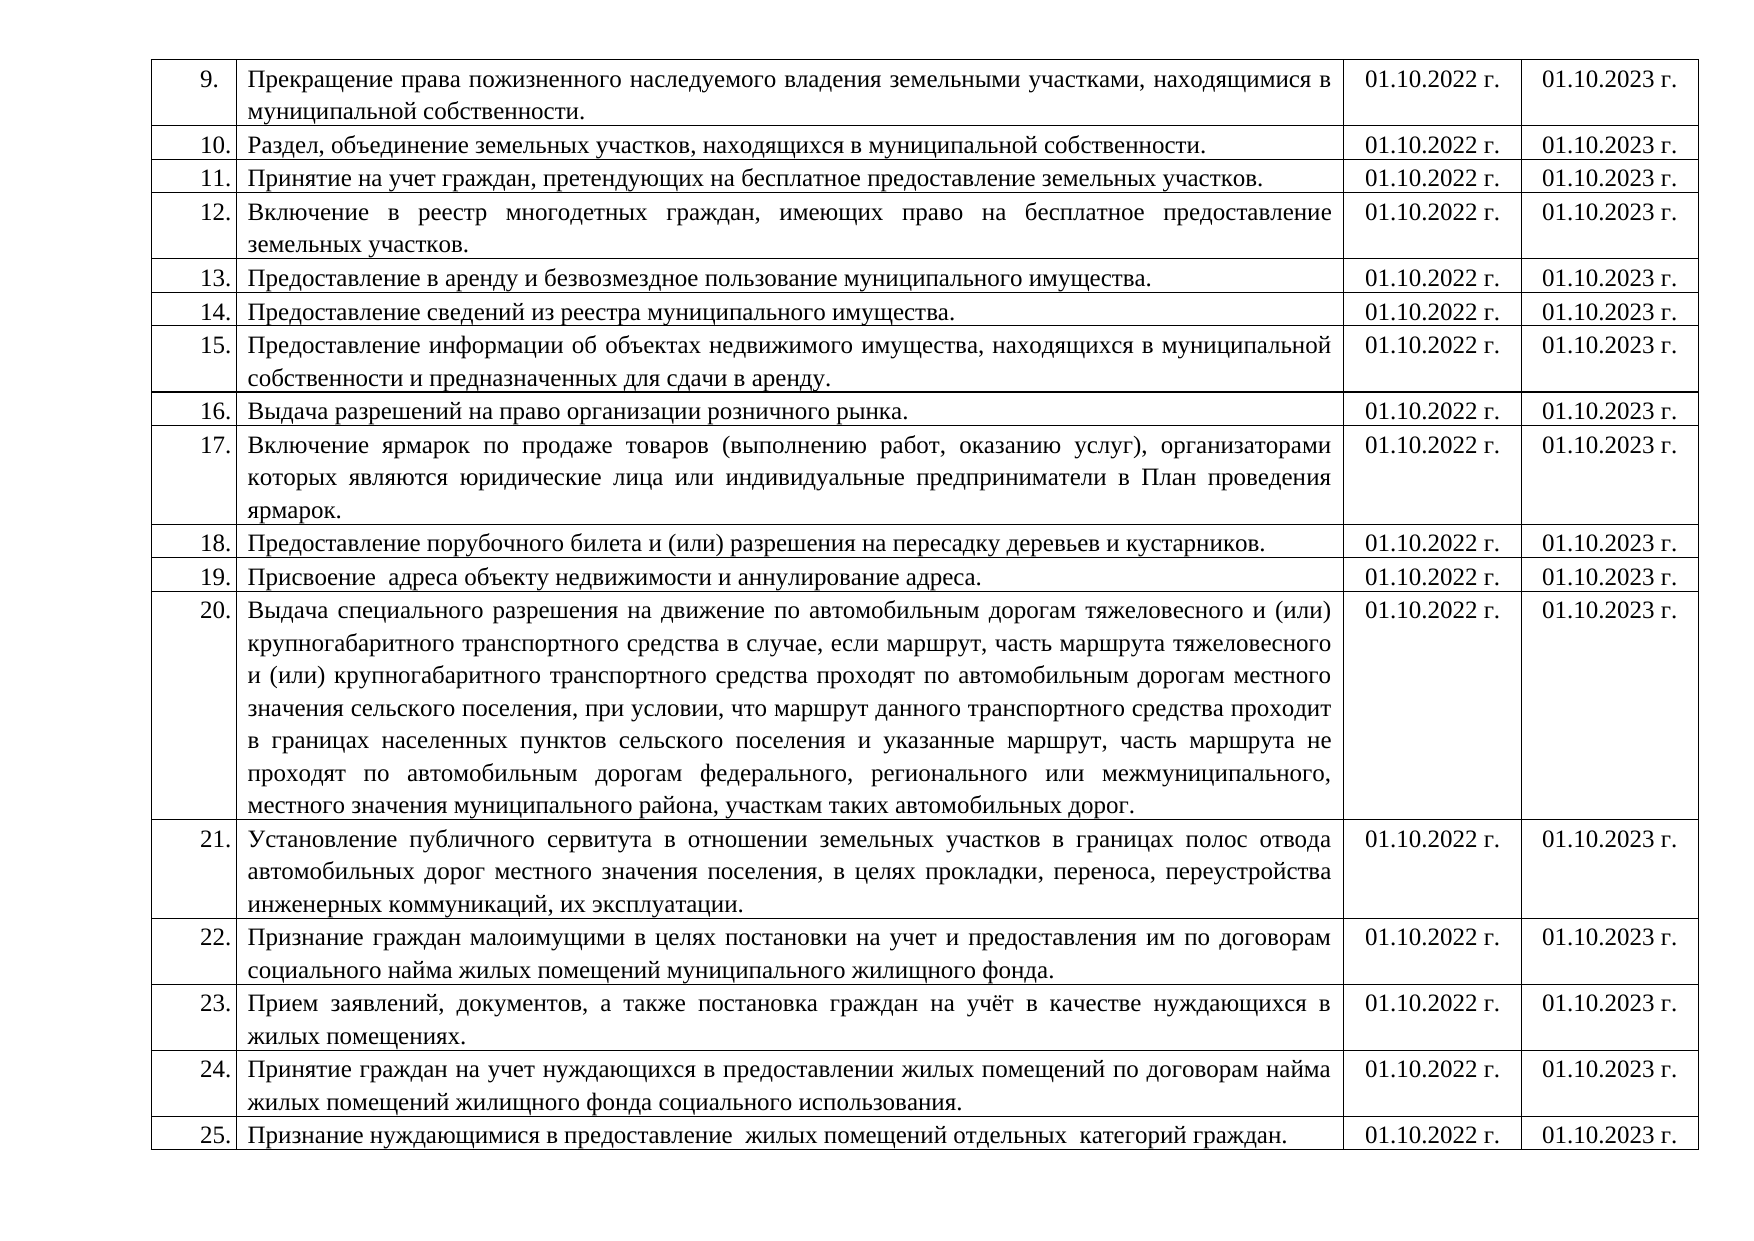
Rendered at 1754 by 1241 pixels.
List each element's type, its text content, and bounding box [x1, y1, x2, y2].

table_cell [152, 259, 200, 292]
table_cell [152, 558, 200, 591]
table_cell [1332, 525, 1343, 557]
table_cell 01.10.2023 г. [1522, 426, 1698, 523]
table_cell [152, 426, 236, 523]
table_cell [152, 592, 236, 819]
table_cell 01.10.2022 г. [1344, 1051, 1521, 1116]
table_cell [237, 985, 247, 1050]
table_cell 01.10.2023 г. [1522, 985, 1698, 1050]
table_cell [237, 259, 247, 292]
table_cell [152, 525, 200, 557]
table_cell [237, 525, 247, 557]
table_cell 01.10.2023 г. [1522, 193, 1698, 258]
table_cell 01.10.2022 г. [1344, 985, 1521, 1050]
table_cell [152, 293, 200, 325]
table_cell 01.10.2022 г. [1344, 592, 1521, 819]
table_cell [225, 1117, 236, 1149]
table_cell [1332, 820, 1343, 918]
table_cell 01.10.2022 г. [1344, 919, 1521, 984]
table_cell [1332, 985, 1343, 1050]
table_cell 01.10.2023 г. [1522, 592, 1698, 819]
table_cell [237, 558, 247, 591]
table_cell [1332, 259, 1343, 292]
table_cell [152, 820, 236, 918]
table_cell [152, 985, 236, 1050]
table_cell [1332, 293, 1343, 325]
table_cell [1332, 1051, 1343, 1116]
table_cell 01.10.2022 г. [1344, 426, 1521, 523]
table_cell [152, 393, 200, 425]
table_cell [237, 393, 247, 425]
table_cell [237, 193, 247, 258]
table_cell [152, 193, 236, 258]
table_cell [152, 919, 236, 984]
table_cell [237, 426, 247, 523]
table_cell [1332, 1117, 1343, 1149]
table_cell [152, 1117, 200, 1149]
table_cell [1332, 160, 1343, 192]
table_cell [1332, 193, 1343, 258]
table_cell [225, 393, 236, 425]
table_cell [225, 160, 236, 192]
table_cell 01.10.2022 г. [1344, 60, 1521, 125]
table_cell [225, 558, 236, 591]
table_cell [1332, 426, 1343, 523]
table_cell 01.10.2022 г. [1344, 193, 1521, 258]
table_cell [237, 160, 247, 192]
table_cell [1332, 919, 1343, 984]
table_cell [225, 293, 236, 325]
table_cell [225, 525, 236, 557]
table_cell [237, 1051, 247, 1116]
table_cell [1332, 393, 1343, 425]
table_cell 01.10.2022 г. [1344, 820, 1521, 918]
table_cell [152, 160, 200, 192]
table_cell [225, 259, 236, 292]
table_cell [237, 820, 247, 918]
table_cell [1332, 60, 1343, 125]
table_cell 01.10.2023 г. [1522, 1051, 1698, 1116]
table_cell 01.10.2023 г. [1522, 919, 1698, 984]
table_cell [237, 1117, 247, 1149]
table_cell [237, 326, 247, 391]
table_cell [225, 126, 236, 159]
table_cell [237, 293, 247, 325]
table_cell [152, 1051, 236, 1116]
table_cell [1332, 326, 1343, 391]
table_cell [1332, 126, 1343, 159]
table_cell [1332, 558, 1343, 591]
table_cell 01.10.2023 г. [1522, 60, 1698, 125]
table_cell [152, 60, 236, 125]
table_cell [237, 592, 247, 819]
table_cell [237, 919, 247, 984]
table_cell 01.10.2023 г. [1522, 326, 1698, 391]
table_cell [152, 126, 200, 159]
table_cell [152, 326, 236, 391]
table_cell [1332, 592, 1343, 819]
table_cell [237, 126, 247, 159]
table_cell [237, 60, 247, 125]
table_cell 01.10.2022 г. [1344, 326, 1521, 391]
table_cell 01.10.2023 г. [1522, 820, 1698, 918]
